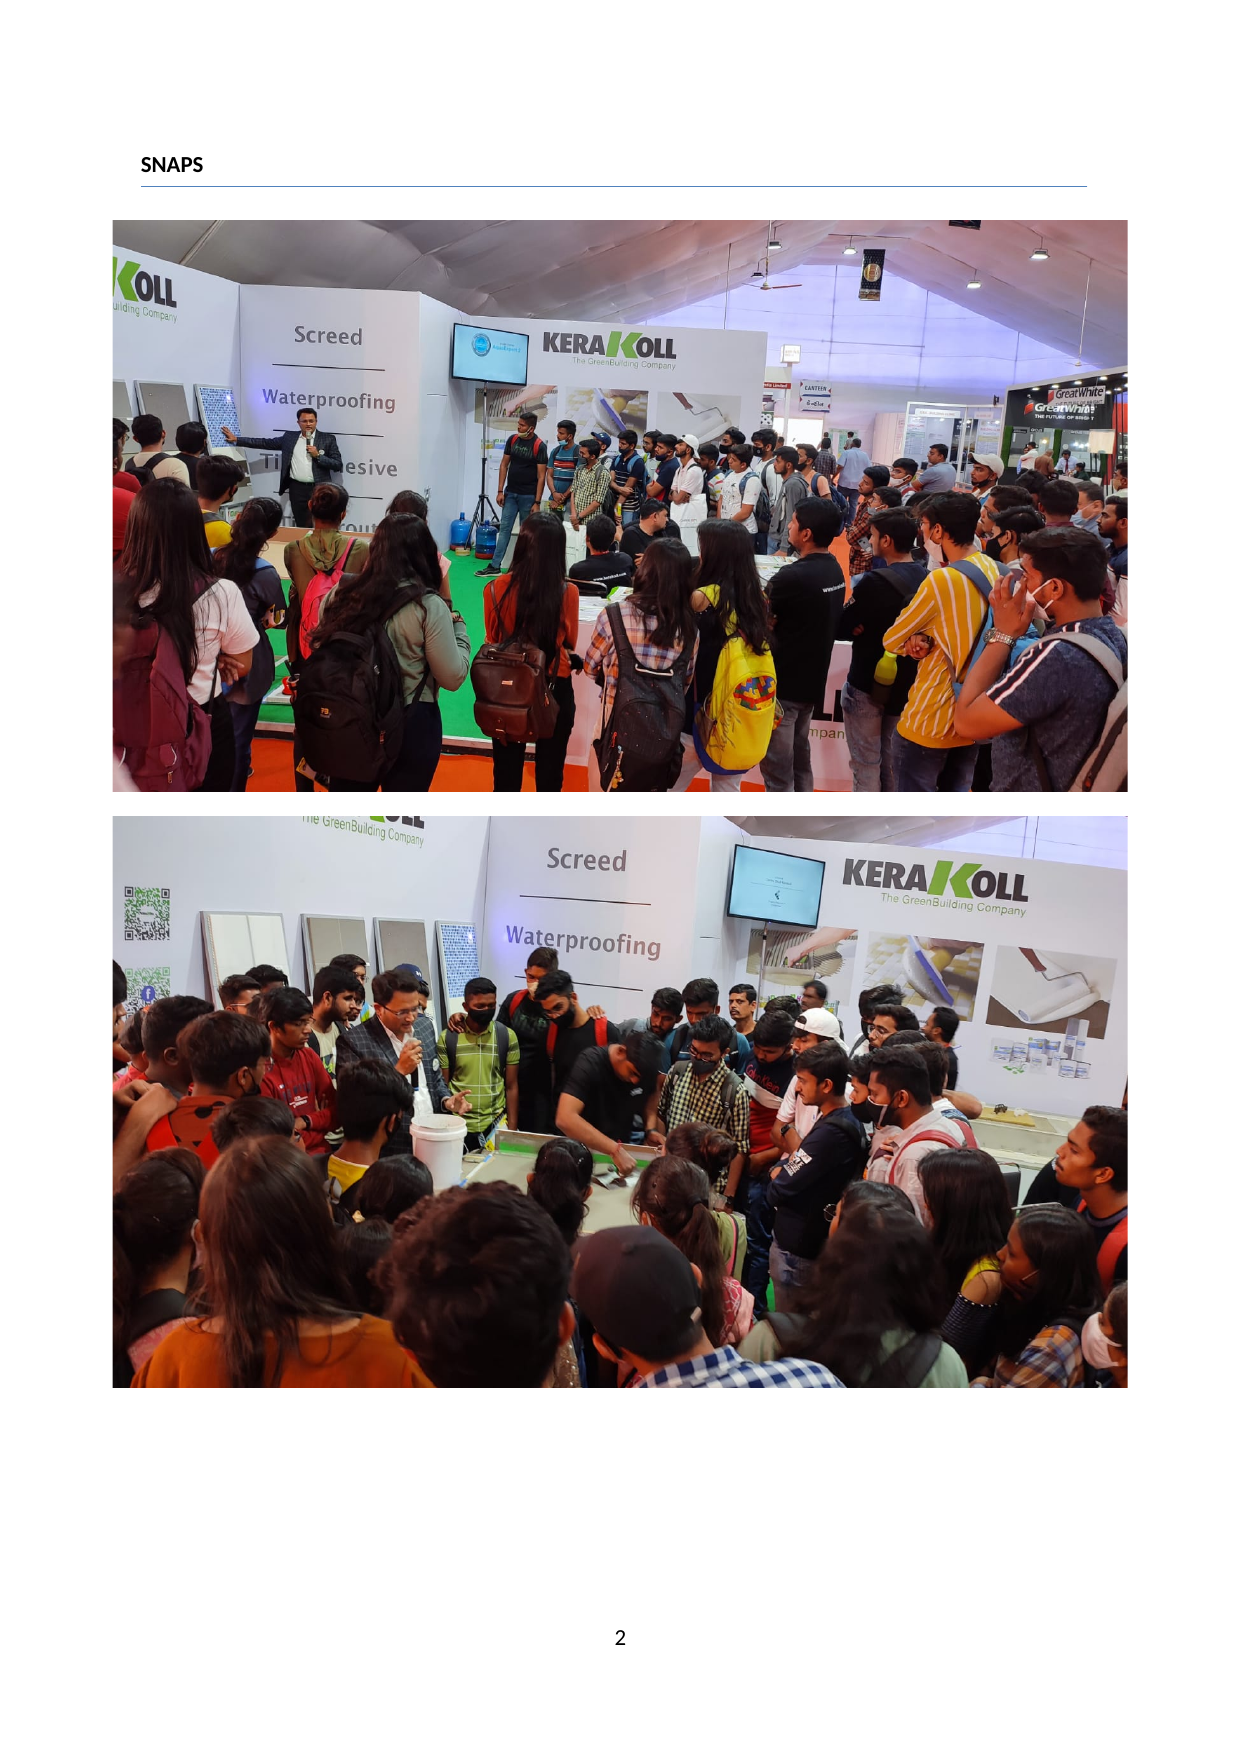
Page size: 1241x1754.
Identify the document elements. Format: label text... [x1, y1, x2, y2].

picture [112, 816, 1128, 1388]
picture [112, 220, 1128, 792]
text SNAPS [141, 150, 1087, 186]
